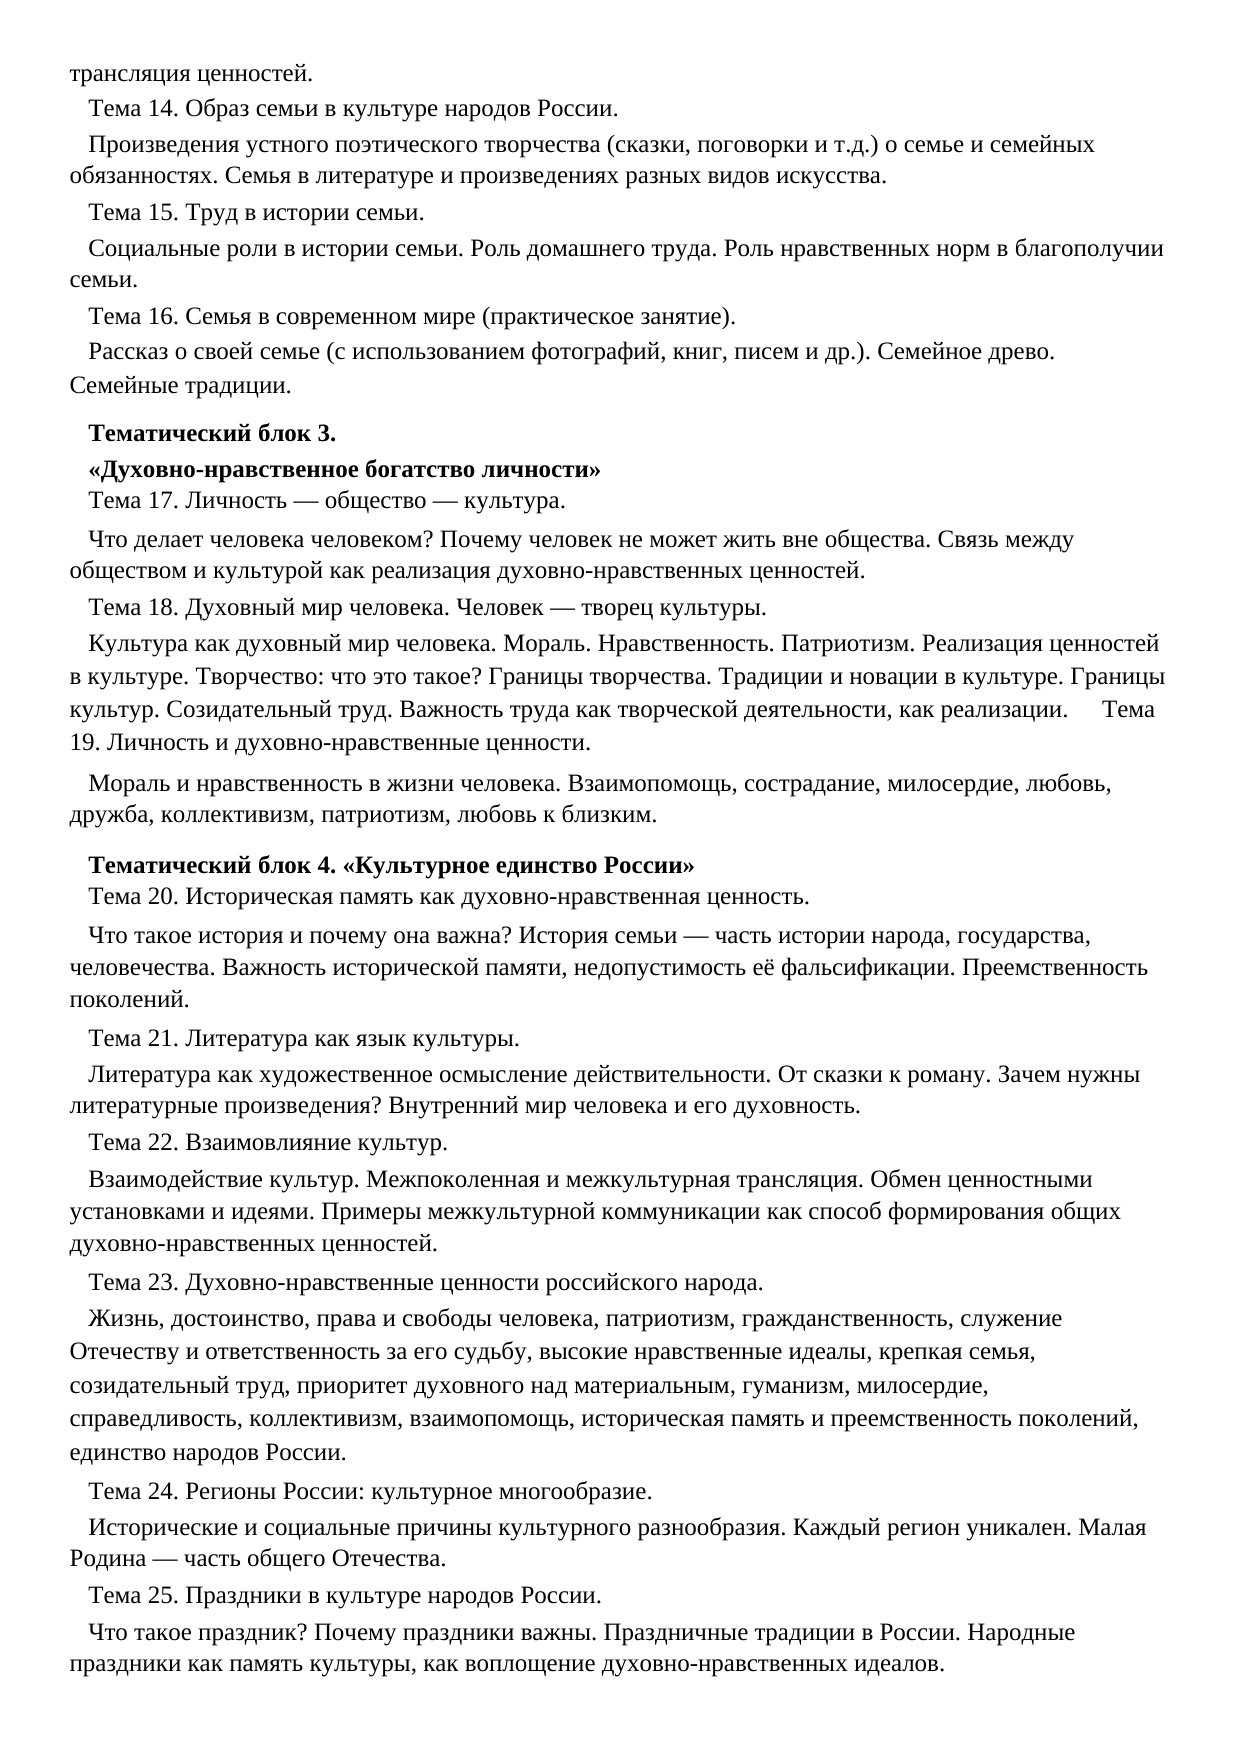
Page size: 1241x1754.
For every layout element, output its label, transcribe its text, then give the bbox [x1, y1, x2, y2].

text Семейные традиции. [69, 372, 1168, 399]
text Литература как художественное осмысление действительности. От сказки к роману. Зачем нужны литературные произведения? Внутренний мир человека и его духовность. [69, 1059, 1153, 1119]
text Что такое праздник? Почему праздники важны. Праздничные традиции в России. Народные праздники как память культуры, как воплощение духовно-нравственных идеалов. [69, 1617, 1078, 1677]
text Рассказ о своей семье (с использованием фотографий, книг, писем и др.). Семейное древо. [88, 337, 1168, 365]
text трансляция ценностей. [69, 59, 1168, 87]
text Мораль и нравственность в жизни человека. Взаимопомощь, сострадание, милосердие, любовь, дружба, коллективизм, патриотизм, любовь к близким. [69, 768, 1123, 828]
text Тема 16. Семья в современном мире (практическое занятие). [88, 303, 1168, 330]
text Тема 22. Взаимовлияние культур. [88, 1129, 1168, 1156]
text Тема 24. Регионы России: культурное многообразие. [88, 1478, 1168, 1505]
text Тематический блок 3. [88, 419, 1168, 447]
text «Духовно-нравственное богатство личности» Тема 17. Личность — общество — культура. [88, 454, 613, 514]
text Социальные роли в истории семьи. Роль домашнего труда. Роль нравственных норм в благополучии семьи. [69, 233, 1168, 293]
text Тема 23. Духовно-нравственные ценности российского народа. [88, 1268, 1168, 1295]
text Жизнь, достоинство, права и свободы человека, патриотизм, гражданственность, служение Отечеству и ответственность за его судьбу, высокие нравственные идеалы, крепкая семья, созидательный труд, приоритет духовного над материальным, гуманизм, милосердие, справедливость, коллективизм, взаимопомощь, историческая память и преемственность поколений, единство народов России. [69, 1303, 1153, 1466]
text Тема 21. Литература как язык культуры. [88, 1024, 1168, 1052]
text Взаимодействие культур. Межпоколенная и межкультурная трансляция. Обмен ценностными установками и идеями. Примеры межкультурной коммуникации как способ формирования общих духовно-нравственных ценностей. [69, 1164, 1123, 1257]
text Произведения устного поэтического творчества (сказки, поговорки и т.д.) о семье и семейных обязанностях. Семья в литературе и произведениях разных видов искусства. [69, 129, 1108, 189]
text Тема 14. Образ семьи в культуре народов России. [88, 94, 1168, 121]
text Тематический блок 4. «Культурное единство России» Тема 20. Историческая память как духовно-нравственная ценность. [88, 850, 823, 910]
text Что такое история и почему она важна? История семьи — часть истории народа, государства, человечества. Важность исторической памяти, недопустимость её фальсификации. Преемственность поколений. [69, 920, 1153, 1013]
text Что делает человека человеком? Почему человек не может жить вне общества. Связь между обществом и культурой как реализация духовно-нравственных ценностей. [69, 524, 1078, 584]
text Тема 15. Труд в истории семьи. [88, 198, 1168, 226]
text Тема 25. Праздники в культуре народов России. [88, 1582, 1168, 1609]
text Тема 18. Духовный мир человека. Человек — творец культуры. [88, 594, 1168, 621]
text Культура как духовный мир человека. Мораль. Нравственность. Патриотизм. Реализация ценностей в культуре. Творчество: что это такое? Границы творчества. Традиции и новации в культуре. Границы культур. Созидательный труд. Важность труда как творческой деятельности, как реализации. Тема 19. Личность и духовно-нравственные ценности. [69, 628, 1168, 756]
text Исторические и социальные причины культурного разнообразия. Каждый регион уникален. Малая Родина — часть общего Отечества. [69, 1512, 1153, 1572]
